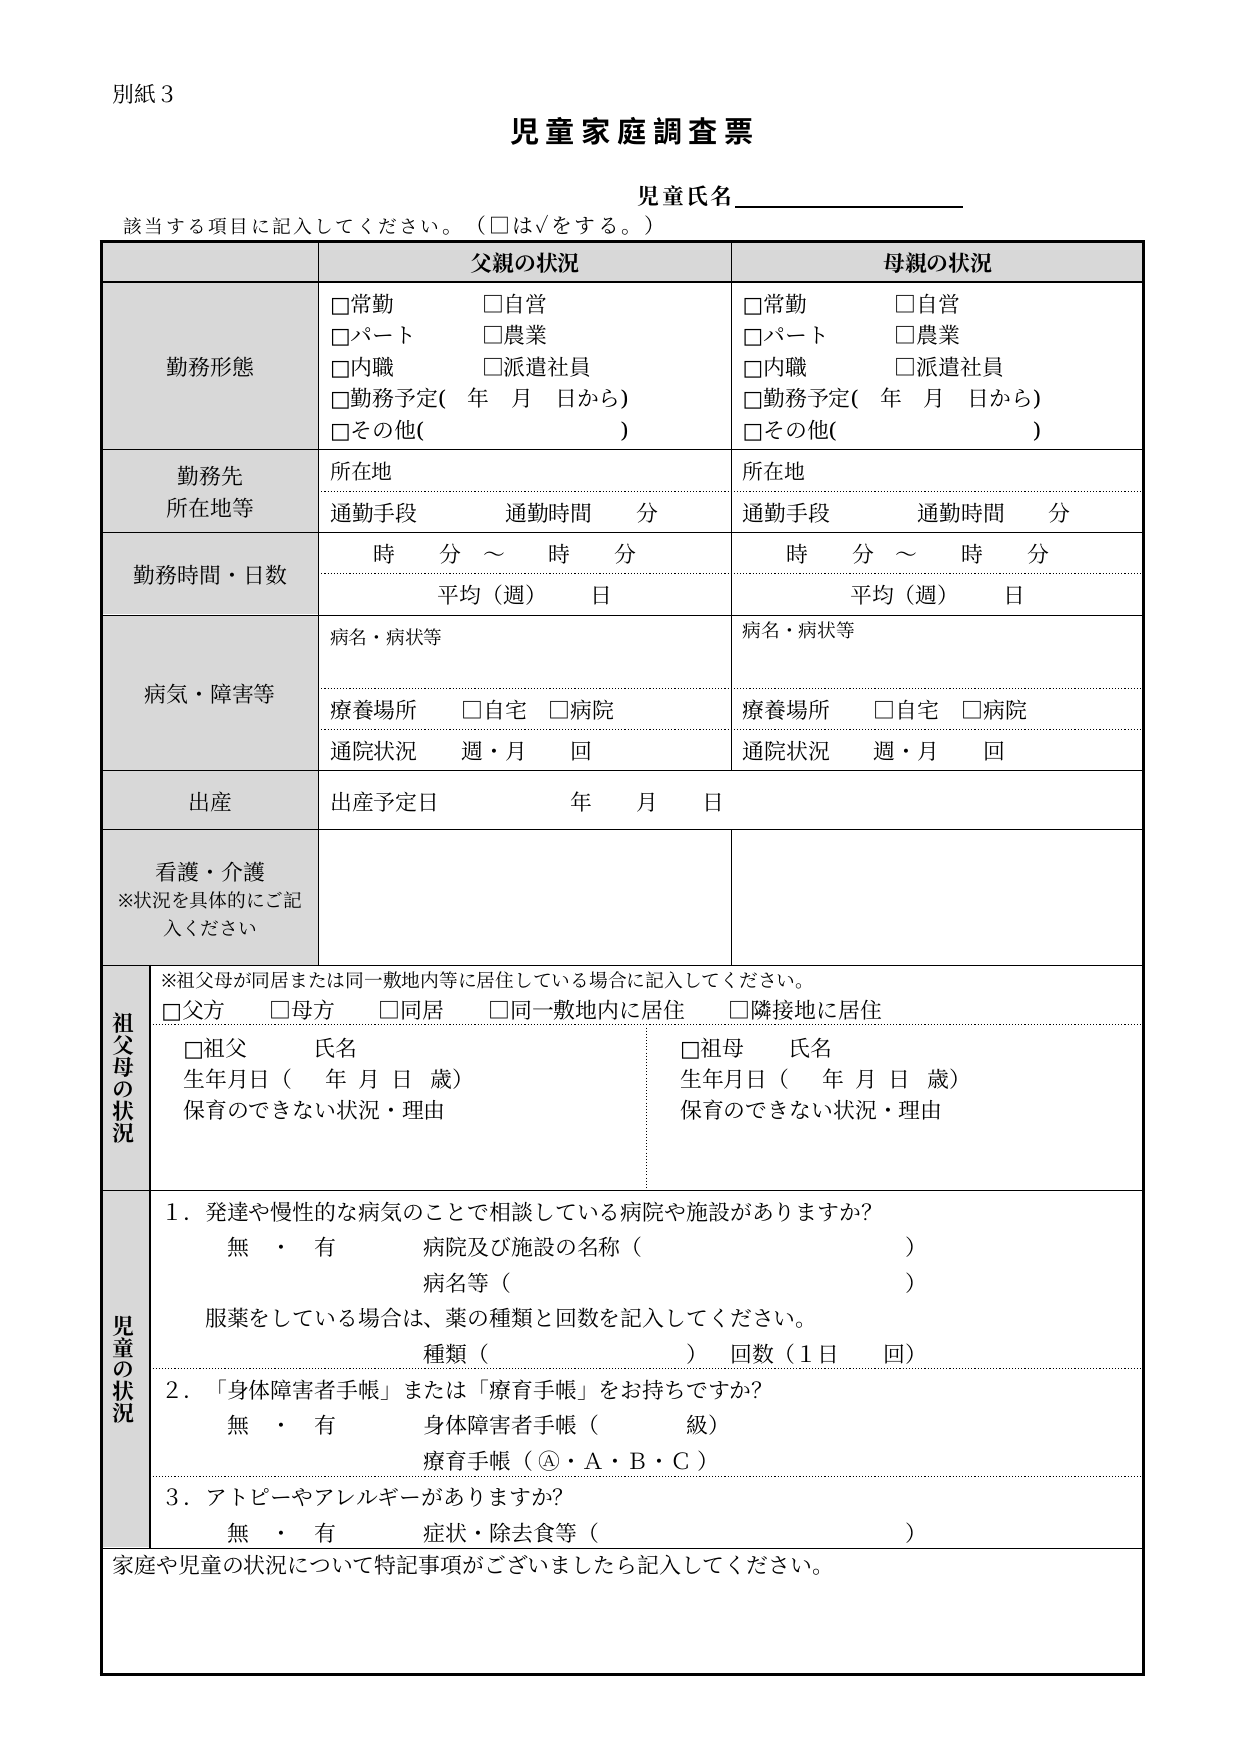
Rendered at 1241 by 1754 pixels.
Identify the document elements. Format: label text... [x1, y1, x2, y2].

table_cell ３．アトピーやアレルギーがありますか？ 無 ・ 有 症状・除去食等（ ） [151, 1476, 1142, 1547]
table_cell 出産予定日 平成 年 月 日 [319, 771, 1142, 829]
table_cell 通院状況 週・月 回 [732, 729, 1142, 770]
table_cell 勤務時間・日数 [103, 533, 318, 614]
text 児童氏名 [112, 180, 1128, 210]
table_cell 看護・介護 ※状況を具体的にご記入ください [103, 830, 318, 965]
table_cell 平均（週） 日 [319, 573, 731, 614]
table_cell 病名・病状等 [732, 616, 1142, 688]
table_cell 所在地 [732, 450, 1142, 491]
table_cell 出産 [103, 771, 318, 829]
table_header [103, 243, 318, 281]
table_cell 児童の状況 [103, 1191, 149, 1547]
text 別紙３ [112, 77, 1128, 108]
table_cell □常勤 □自営 □パート □農業 □内職 □派遣社員 □勤務予定( 年 月 日から) □その他( ) [319, 283, 731, 449]
table_cell 病名・病状等 [319, 616, 731, 688]
table_cell １．発達や慢性的な病気のことで相談している病院や施設がありますか？ 無 ・ 有 病院及び施設の名称（ ） 病名等（ ） 服薬をしている場合は、薬の種類と回数を記入してください。 種類（ ） 回数（１日 回） [151, 1191, 1142, 1368]
table_cell 所在地 [319, 450, 731, 491]
table_cell □祖母 氏名 生年月日（ 年 月 日 歳） 保育のできない状況・理由 [647, 1024, 1142, 1190]
table_cell 祖父母の状況 [103, 966, 149, 1190]
table_cell [319, 830, 731, 965]
table_cell 病気・障害等 [103, 616, 318, 770]
table_cell 療養場所 □自宅 □病院 [319, 688, 731, 729]
table_cell 勤務先 所在地等 [103, 450, 318, 532]
table_cell ２．「身体障害者手帳」または「療育手帳」をお持ちですか？ 無 ・ 有 身体障害者手帳（ 級） 療育手帳（ Ⓐ・Ａ・Ｂ・Ｃ ） [151, 1368, 1142, 1476]
table_header 父親の状況 [319, 243, 731, 281]
table_cell 平均（週） 日 [732, 573, 1142, 614]
text 該当する項目に記入してください。（□は✓をする。） [112, 210, 1128, 240]
table_header 母親の状況 [732, 243, 1142, 281]
table_cell 通勤手段 通勤時間 分 [732, 491, 1142, 532]
table_cell 時 分 ～ 時 分 [319, 533, 731, 573]
text 児 童 家 庭 調 査 票 [112, 108, 1128, 151]
table_cell □祖父 氏名 生年月日（ 年 月 日 歳） 保育のできない状況・理由 [151, 1024, 647, 1190]
table_cell 通院状況 週・月 回 [319, 729, 731, 770]
table_cell 家庭や児童の状況について特記事項がございましたら記入してください。 [103, 1549, 1142, 1672]
table_cell 療養場所 □自宅 □病院 [732, 688, 1142, 729]
table_cell □常勤 □自営 □パート □農業 □内職 □派遣社員 □勤務予定( 年 月 日から) □その他( ) [732, 283, 1142, 449]
table_cell [732, 830, 1142, 965]
table_cell 勤務形態 [103, 283, 318, 449]
table_cell 時 分 ～ 時 分 [732, 533, 1142, 573]
table_cell ※祖父母が同居または同一敷地内等に居住している場合に記入してください。 □父方 □母方 □同居 □同一敷地内に居住 □隣接地に居住 [151, 966, 1142, 1024]
table_cell 通勤手段 通勤時間 分 [319, 491, 731, 532]
